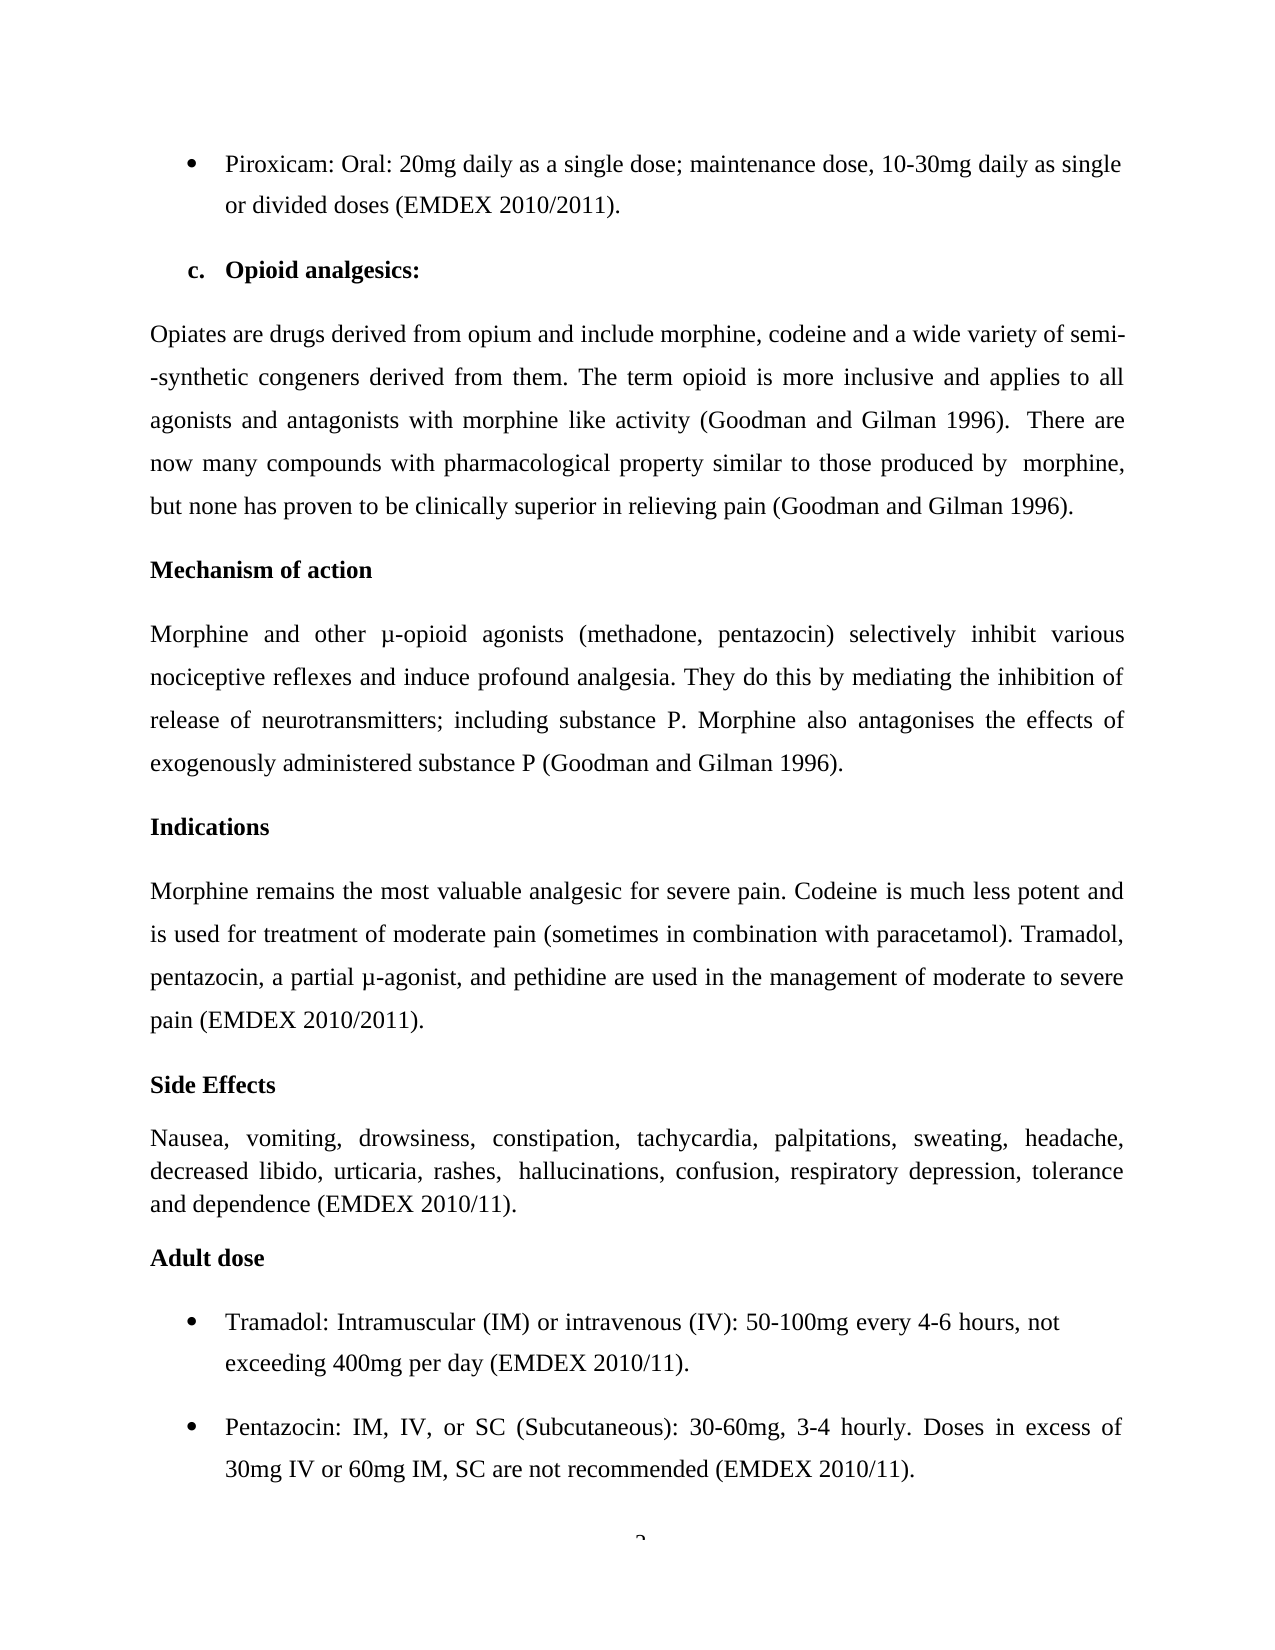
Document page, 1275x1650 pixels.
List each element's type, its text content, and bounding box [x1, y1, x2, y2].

text Nausea, vomiting, drowsiness, constipation, tachycardia, palpitations, sweating, headache, decreased libido, urticaria, rashes, hallucinations, confusion, respiratory depression, tolerance and dependence (EMDEX 2010/11). [150, 1123, 1124, 1218]
subtitle Mechanism of action [150, 555, 1275, 584]
subtitle Opioid analgesics: [187, 255, 1275, 283]
text Morphine and other µ-opioid agonists (methadone, pentazocin) selectively inhibit various nociceptive reflexes and induce profound analgesia. They do this by mediating the inhibition of release of neurotransmitters; including substance P. Morphine also antagonises the effects of exogenously administered substance P (Goodman and Gilman 1996). [150, 619, 1125, 777]
text Opiates are drugs derived from opium and include morphine, codeine and a wide variety of semi- [150, 319, 1275, 347]
list Pentazocin: IM, IV, or SC (Subcutaneous): 30-60mg, 3-4 hourly. Doses in excess of 30mg IV or 60mg IM, SC are not recommended (EMDEX 2010/11). [187, 1412, 1125, 1483]
text Morphine remains the most valuable analgesic for severe pain. Codeine is much less potent and is used for treatment of moderate pain (sometimes in combination with paracetamol). Tramadol, pentazocin, a partial µ-agonist, and pethidine are used in the management of moderate to severe pain (EMDEX 2010/2011). [150, 876, 1125, 1034]
list Piroxicam: Oral: 20mg daily as a single dose; maintenance dose, 10-30mg daily as single or divided doses (EMDEX 2010/2011). [187, 149, 1124, 219]
text -synthetic congeners derived from them. The term opioid is more inclusive and applies to all agonists and antagonists with morphine like activity (Goodman and Gilman 1996). There are now many compounds with pharmacological property similar to those produced by morphine, but none has proven to be clinically superior in relieving pain (Goodman and Gilman 1996). [150, 362, 1125, 520]
subtitle Indications [150, 812, 1275, 841]
subtitle Side Effects [150, 1070, 1275, 1098]
list Tramadol: Intramuscular (IM) or intravenous (IV): 50-100mg every 4-6 hours, not exceeding 400mg per day (EMDEX 2010/11). [187, 1307, 1125, 1377]
subtitle Adult dose [150, 1243, 1275, 1272]
